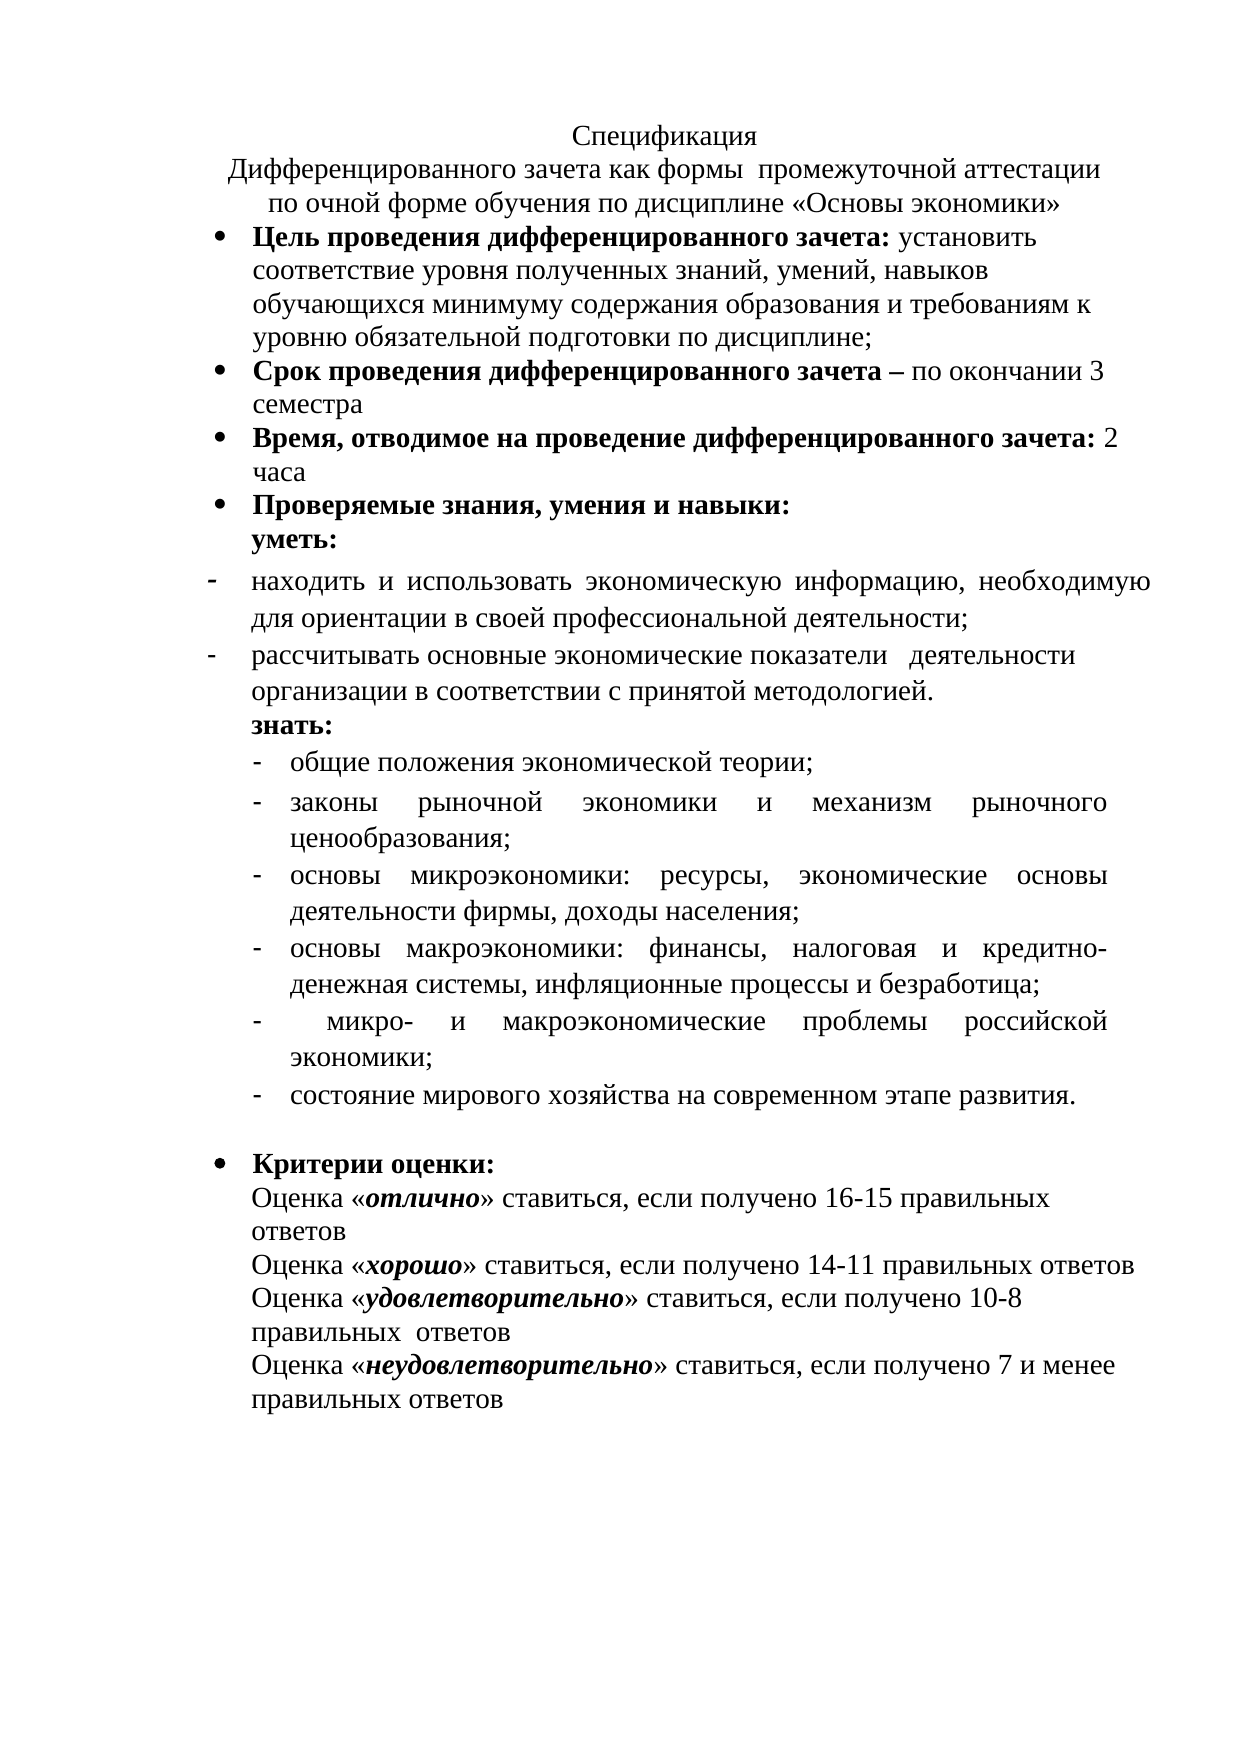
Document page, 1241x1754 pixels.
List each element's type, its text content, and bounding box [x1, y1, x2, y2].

list рассчитывать основные экономические показатели деятельности организации в соответствии с принятой методологией. [207, 633, 1152, 707]
list находить и использовать экономическую информацию, необходимую для ориентации в своей профессиональной деятельности; [207, 554, 1152, 633]
list Проверяемые знания, умения и навыки: [215, 487, 1152, 521]
list Критерии оценки: [215, 1146, 1152, 1180]
list Срок проведения дифференцированного зачета – по окончании 3 семестра [215, 353, 1152, 420]
list основы микроэкономики: ресурсы, экономические основы деятельности фирмы, доходы населения; [252, 853, 1108, 926]
text по очной форме обучения по дисциплине «Основы экономики» [177, 185, 1152, 219]
text уметь: [251, 521, 1152, 554]
list общие положения экономической теории; [252, 740, 1108, 780]
text Оценка «отлично» ставиться, если получено 16-15 правильных ответов [251, 1180, 1152, 1247]
text Спецификация [177, 118, 1152, 152]
list законы рыночной экономики и механизм рыночного ценообразования; [252, 780, 1108, 853]
text Оценка «хорошо» ставиться, если получено 14-11 правильных ответов [251, 1247, 1152, 1280]
list основы макроэкономики: финансы, налоговая и кредитно- денежная системы, инфляционные процессы и безработица; [252, 926, 1108, 1000]
list микро- и макроэкономические проблемы российской экономики; [252, 1000, 1108, 1073]
list состояние мирового хозяйства на современном этапе развития. [252, 1073, 1108, 1113]
text Оценка «удовлетворительно» ставиться, если получено 10-8 правильных ответов [251, 1280, 1152, 1347]
text Дифференцированного зачета как формы промежуточной аттестации [177, 152, 1152, 185]
text Оценка «неудовлетворительно» ставиться, если получено 7 и менее правильных ответов [251, 1347, 1152, 1414]
list Время, отводимое на проведение дифференцированного зачета: 2 часа [215, 420, 1152, 487]
list Цель проведения дифференцированного зачета: установить соответствие уровня полученных знаний, умений, навыков обучающихся минимуму содержания образования и требованиям к уровню обязательной подготовки по дисциплине; [215, 219, 1152, 353]
text знать: [177, 707, 1152, 740]
